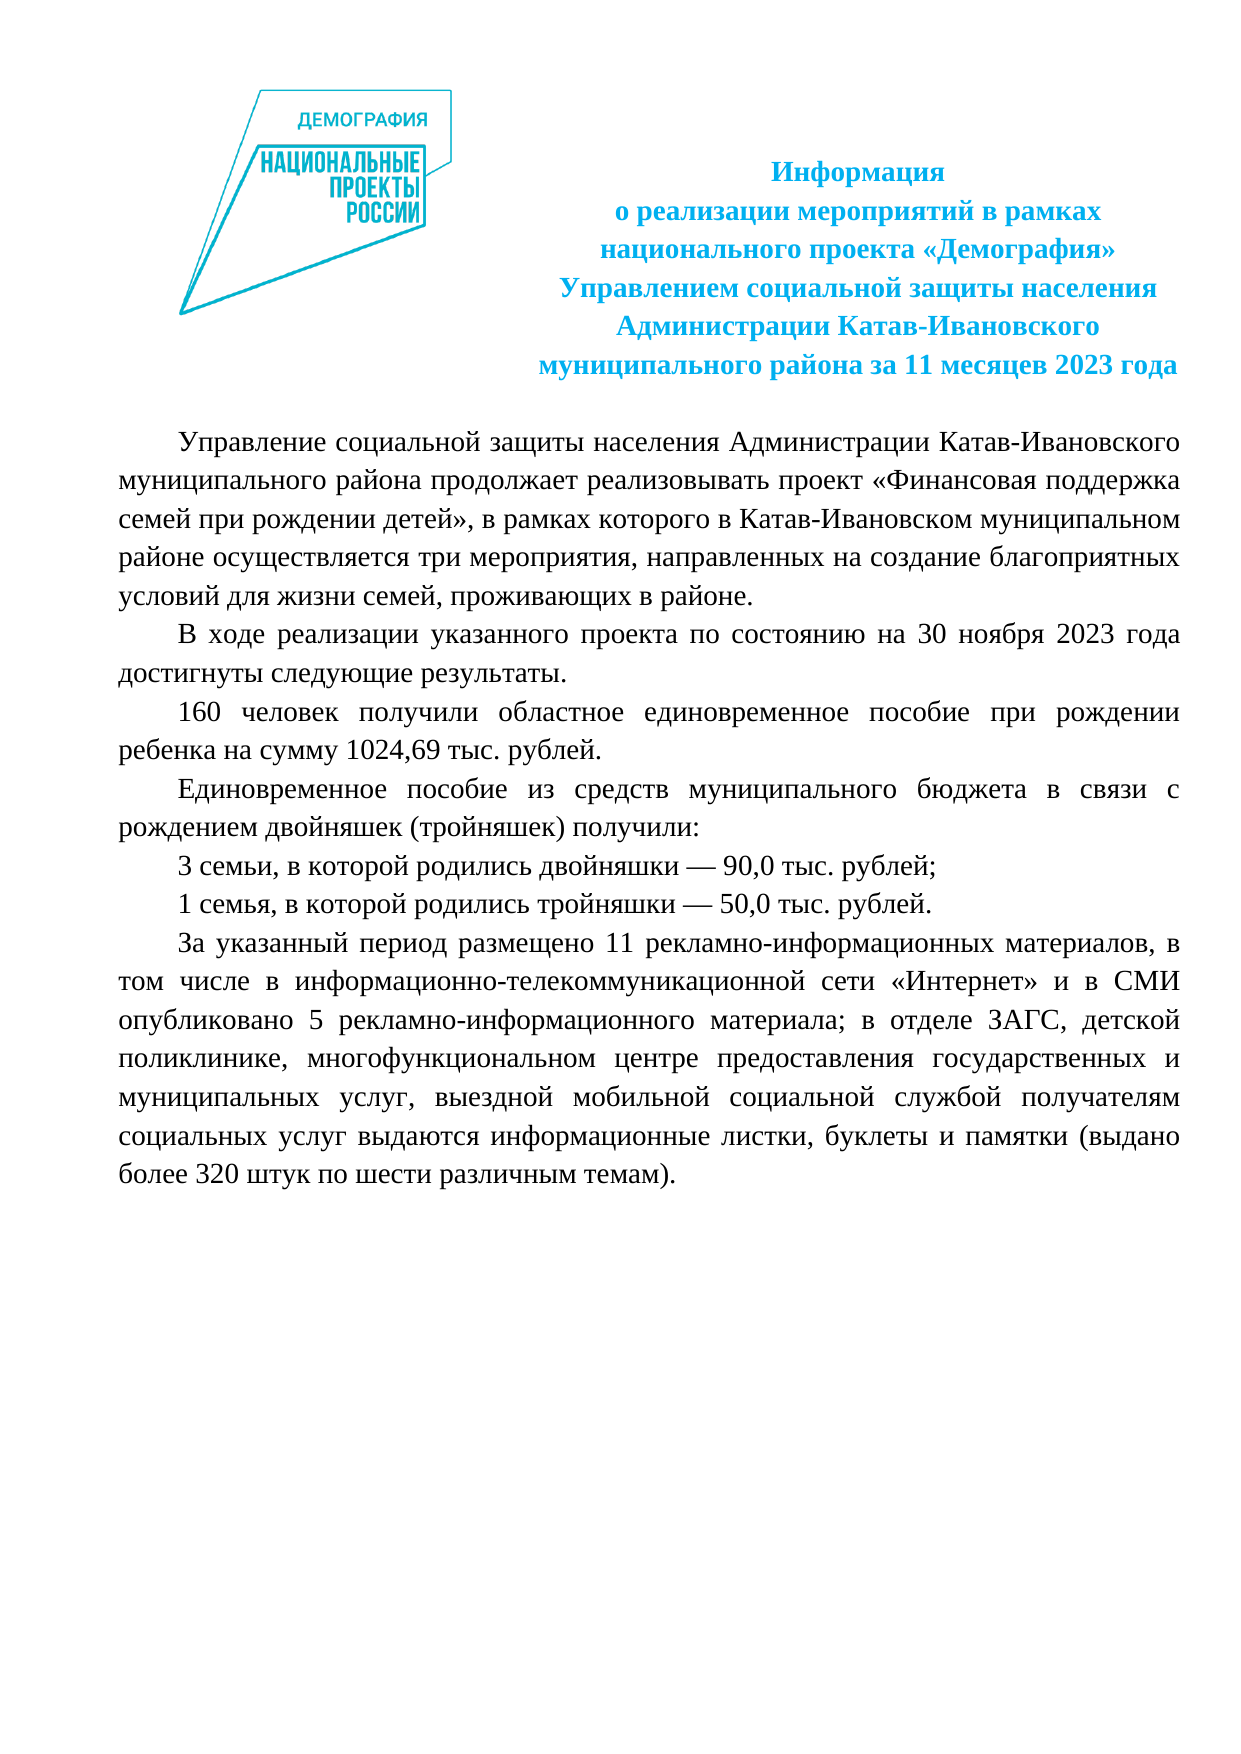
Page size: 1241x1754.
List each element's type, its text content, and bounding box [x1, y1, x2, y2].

text о реализации мероприятий в рамках национального проекта «Демография» Управлением социальной защиты населения Администрации Катав-Ивановского муниципального района за 11 месяцев 2023 года [516, 193, 1181, 380]
text 3 семьи, в которой родились двойняшки — 90,0 тыс. рублей; [118, 848, 1181, 881]
text В ходе реализации указанного проекта по состоянию на 30 ноября 2023 года достигнуты следующие результаты. [118, 617, 1181, 689]
text 1 семья, в которой родились тройняшки — 50,0 тыс. рублей. [118, 886, 1181, 920]
text Информация [516, 154, 1181, 188]
text 160 человек получили областное единовременное пособие при рождении ребенка на сумму 1024,69 тыс. рублей. [118, 694, 1181, 766]
text Управление социальной защиты населения Администрации Катав-Ивановского муниципального района продолжает реализовывать проект «Финансовая поддержка семей при рождении детей», в рамках которого в Катав-Ивановском муниципальном районе осуществляется три мероприятия, направленных на создание благоприятных условий для жизни семей, проживающих в районе. [118, 424, 1181, 612]
text Единовременное пособие из средств муниципального бюджета в связи с рождением двойняшек (тройняшек) получили: [118, 771, 1181, 843]
picture [117, 0, 516, 399]
text За указанный период размещено 11 рекламно-информационных материалов, в том числе в информационно-телекоммуникационной сети «Интернет» и в СМИ опубликовано 5 рекламно-информационного материала; в отделе ЗАГС, детской поликлинике, многофункциональном центре предоставления государственных и муниципальных услуг, выездной мобильной социальной службой получателям социальных услуг выдаются информационные листки, буклеты и памятки (выдано более 320 штук по шести различным темам). [118, 925, 1181, 1190]
